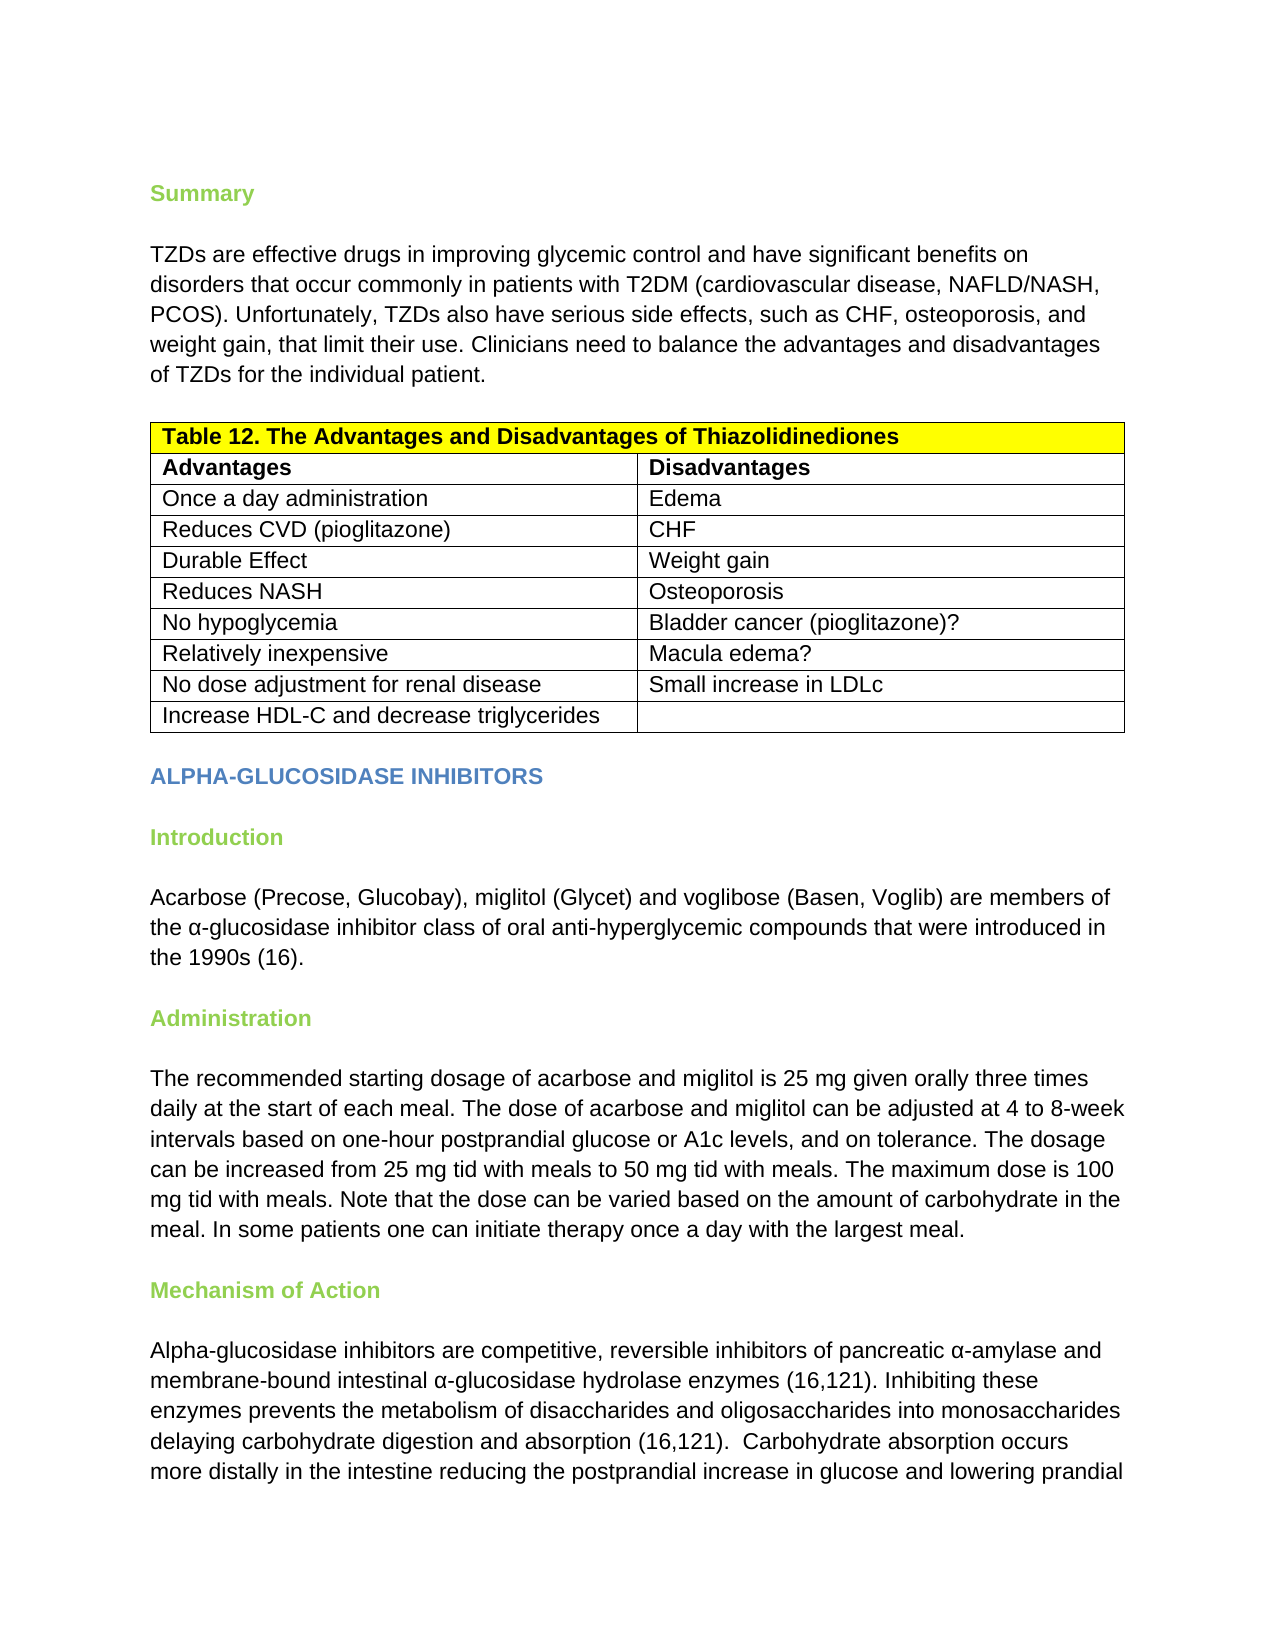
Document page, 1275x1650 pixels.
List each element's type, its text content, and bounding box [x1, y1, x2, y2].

table_cell Durable Effect [151, 547, 637, 577]
table_cell Small increase in LDLc [638, 671, 1124, 701]
subtitle Administration [150, 1005, 1125, 1031]
table_cell Disadvantages [638, 454, 1124, 484]
table_header Table 12. The Advantages and Disadvantages of Thiazolidinediones [151, 423, 1124, 453]
table_cell Advantages [151, 454, 637, 484]
subtitle Introduction [150, 823, 1125, 850]
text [150, 1337, 1125, 1484]
table_cell Edema [638, 485, 1124, 515]
table_cell Relatively inexpensive [151, 640, 637, 670]
table_cell CHF [638, 516, 1124, 546]
table_cell No hypoglycemia [151, 609, 637, 639]
text TZDs are effective drugs in improving glycemic control and have significant benefits on disorders that occur commonly in patients with T2DM (cardiovascular disease, NAFLD/NASH, PCOS). Unfortunately, TZDs also have serious side effects, such as CHF, osteoporosis, and weight gain, that limit their use. Clinicians need to balance the advantages and disadvantages of TZDs for the individual patient. [150, 241, 1125, 388]
table_cell Once a day administration [151, 485, 637, 515]
table_cell Bladder cancer (pioglitazone)? [638, 609, 1124, 639]
text Acarbose (Precose, Glucobay), miglitol (Glycet) and voglibose (Basen, Voglib) are members of the α-glucosidase inhibitor class of oral anti-hyperglycemic compounds that were introduced in the 1990s (16). [150, 884, 1125, 971]
text The recommended starting dosage of acarbose and miglitol is 25 mg given orally three times daily at the start of each meal. The dose of acarbose and miglitol can be adjusted at 4 to 8-week intervals based on one-hour postprandial glucose or A1c levels, and on tolerance. The dosage can be increased from 25 mg tid with meals to 50 mg tid with meals. The maximum dose is 100 mg tid with meals. Note that the dose can be varied based on the amount of carbohydrate in the meal. In some patients one can initiate therapy once a day with the largest meal. [150, 1065, 1125, 1243]
table_cell No dose adjustment for renal disease [151, 671, 637, 701]
subtitle Summary [150, 180, 1125, 207]
subtitle Mechanism of Action [150, 1277, 1125, 1303]
table_cell [638, 702, 1124, 732]
table_cell Osteoporosis [638, 578, 1124, 608]
table_cell Reduces CVD (pioglitazone) [151, 516, 637, 546]
table_cell Reduces NASH [151, 578, 637, 608]
subtitle ALPHA-GLUCOSIDASE INHIBITORS [150, 763, 1125, 789]
table_cell Macula edema? [638, 640, 1124, 670]
table_cell Weight gain [638, 547, 1124, 577]
table_cell Increase HDL-C and decrease triglycerides [151, 702, 637, 732]
